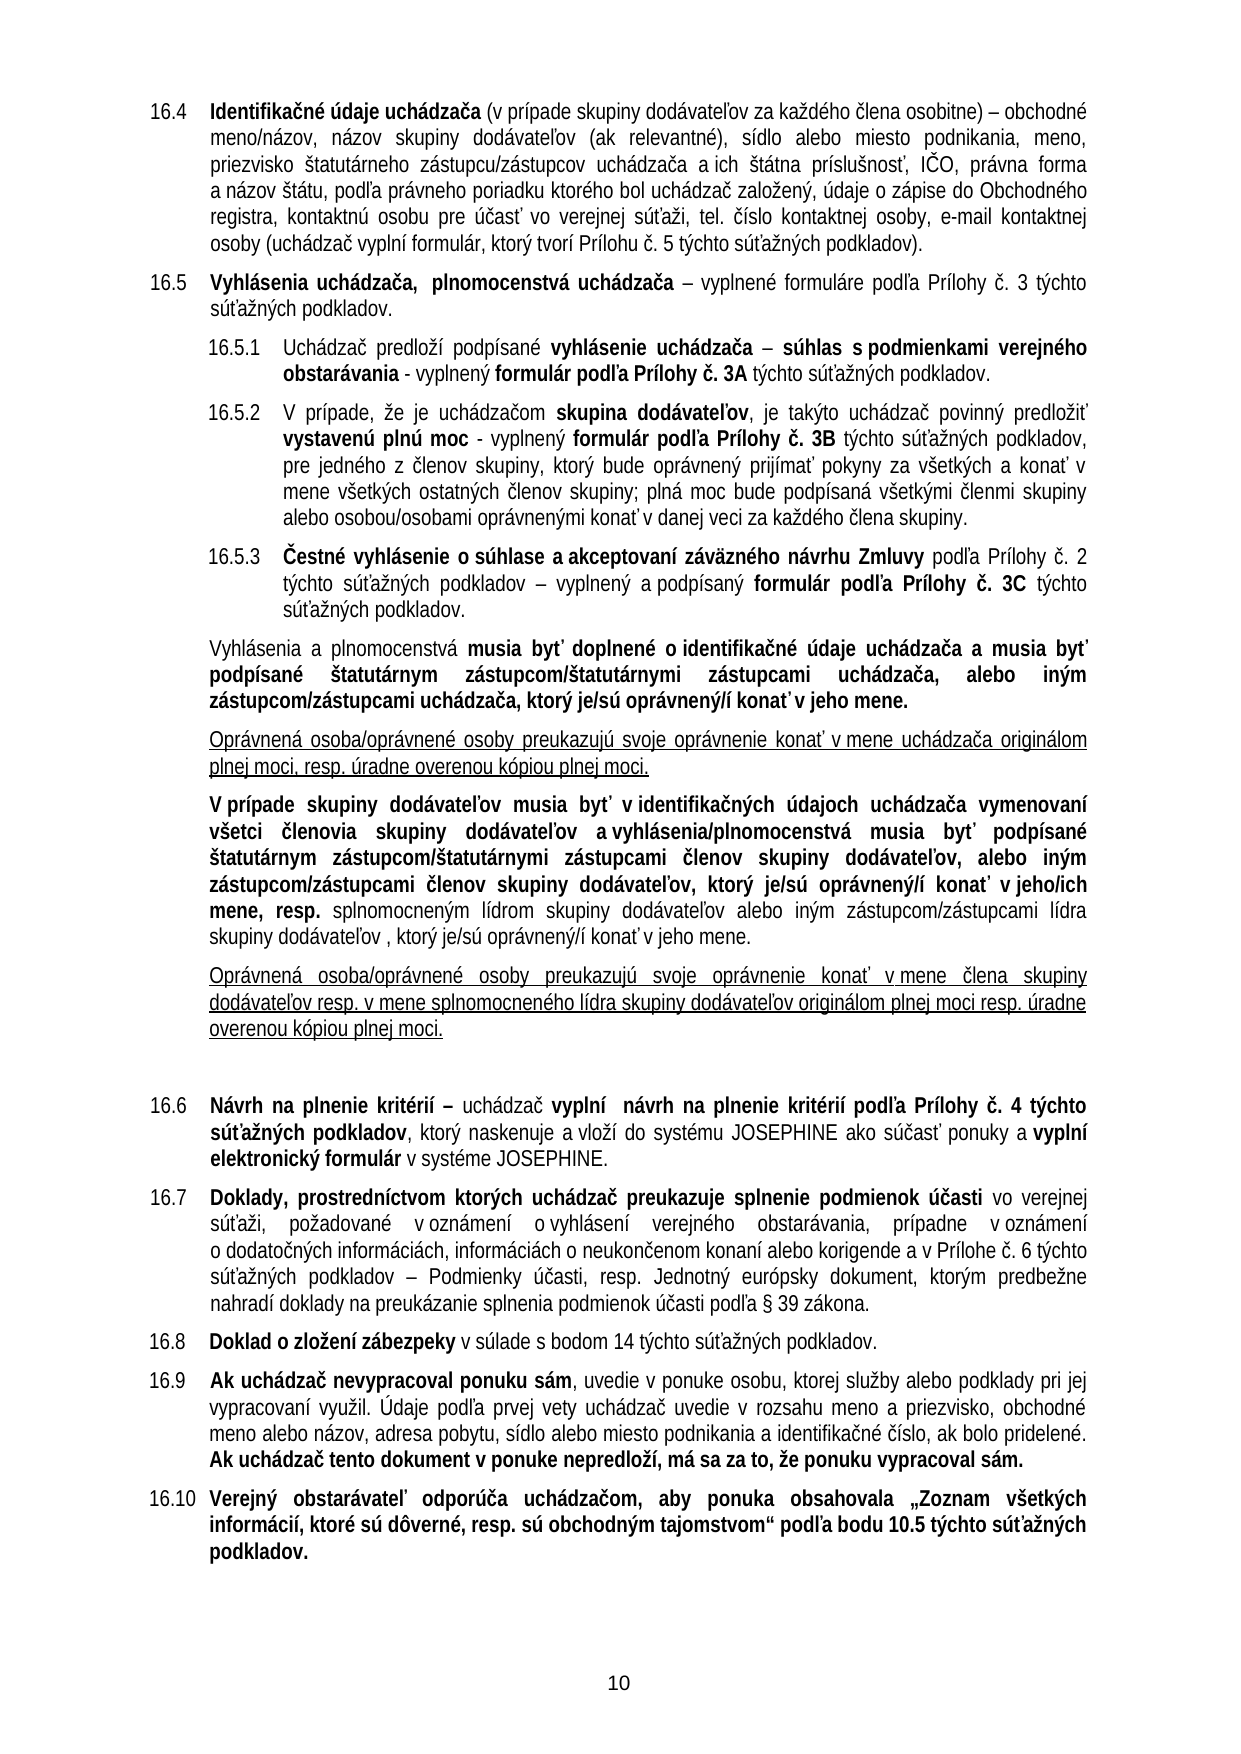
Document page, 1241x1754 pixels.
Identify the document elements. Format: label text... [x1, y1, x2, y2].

list V prípade skupiny dodávateľov musia byť v identifikačných údajoch uchádzača vymenovaní všetci členovia skupiny dodávateľov a vyhlásenia/plnomocenstvá musia byť podpísané štatutárnym zástupcom/štatutárnymi zástupcami členov skupiny dodávateľov, alebo iným zástupcom/zástupcami členov skupiny dodávateľov, ktorý je/sú oprávnený/í konať v jeho/ich mene, resp. splnomocneným lídrom skupiny dodávateľov alebo iným zástupcom/zástupcami lídra skupiny dodávateľov , ktorý je/sú oprávnený/í konať v jeho mene. [209, 791, 1087, 949]
list Oprávnená osoba/oprávnené osoby preukazujú svoje oprávnenie konať v mene uchádzača originálom plnej moci, resp. úradne overenou kópiou plnej moci. [209, 750, 1087, 779]
list Oprávnená osoba/oprávnené osoby preukazujú svoje oprávnenie konať v mene uchádzača originálom plnej moci, resp. úradne overenou kópiou plnej moci. [209, 726, 1087, 749]
list Ak uchádzač nevypracoval ponuku sám, uvedie v ponuke osobu, ktorej služby alebo podklady pri jej vypracovaní využil. Údaje podľa prvej vety uchádzač uvedie v rozsahu meno a priezvisko, obchodné meno alebo názov, adresa pobytu, sídlo alebo miesto podnikania a identifikačné číslo, ak bolo pridelené. Ak uchádzač tento dokument v ponuke nepredloží, má sa za to, že ponuku vypracoval sám. [149, 1367, 1087, 1473]
list Doklady, prostredníctvom ktorých uchádzač preukazuje splnenie podmienok účasti vo verejnej súťaži, požadované v oznámení o vyhlásení verejného obstarávania, prípadne v oznámení o dodatočných informáciách, informáciách o neukončenom konaní alebo korigende a v Prílohe č. 6 týchto súťažných podkladov – Podmienky účasti, resp. Jednotný európsky dokument, ktorým predbežne nahradí doklady na preukázanie splnenia podmienok účasti podľa § 39 zákona. [150, 1184, 1087, 1316]
list Vyhlásenia a plnomocenstvá musia byť doplnené o identifikačné údaje uchádzača a musia byť podpísané štatutárnym zástupcom/štatutárnymi zástupcami uchádzača, alebo iným zástupcom/zástupcami uchádzača, ktorý je/sú oprávnený/í konať v jeho mene. [209, 635, 1087, 714]
list Oprávnená osoba/oprávnené osoby preukazujú svoje oprávnenie konať v mene člena skupiny dodávateľov resp. v mene splnomocneného lídra skupiny dodávateľov originálom plnej moci resp. úradne overenou kópiou plnej moci. [209, 986, 1087, 1041]
list Oprávnená osoba/oprávnené osoby preukazujú svoje oprávnenie konať v mene člena skupiny dodávateľov resp. v mene splnomocneného lídra skupiny dodávateľov originálom plnej moci resp. úradne overenou kópiou plnej moci. [209, 962, 1087, 985]
list Návrh na plnenie kritérií – uchádzač vyplní návrh na plnenie kritérií podľa Prílohy č. 4 týchto súťažných podkladov, ktorý naskenuje a vloží do systému JOSEPHINE ako súčasť ponuky a vyplní elektronický formulár v systéme JOSEPHINE. [150, 1092, 1087, 1172]
list V prípade, že je uchádzačom skupina dodávateľov, je takýto uchádzač povinný predložiť vystavenú plnú moc - vyplnený formulár podľa Prílohy č. 3B týchto súťažných podkladov, pre jedného z členov skupiny, ktorý bude oprávnený prijímať pokyny za všetkých a konať v mene všetkých ostatných členov skupiny; plná moc bude podpísaná všetkými členmi skupiny alebo osobou/osobami oprávnenými konať v danej veci za každého člena skupiny. [208, 399, 1087, 531]
list Verejný obstarávateľ odporúča uchádzačom, aby ponuka obsahovala „Zoznam všetkých informácií, ktoré sú dôverné, resp. sú obchodným tajomstvom“ podľa bodu 10.5 týchto súťažných podkladov. [149, 1485, 1087, 1564]
list Vyhlásenia uchádzača, plnomocenstvá uchádzača – vyplnené formuláre podľa Prílohy č. 3 týchto súťažných podkladov. [150, 268, 1087, 321]
list Uchádzač predloží podpísané vyhlásenie uchádzača – súhlas s podmienkami verejného obstarávania - vyplnený formulár podľa Prílohy č. 3A týchto súťažných podkladov. [208, 334, 1087, 386]
list Čestné vyhlásenie o súhlase a akceptovaní záväzného návrhu Zmluvy podľa Prílohy č. 2 týchto súťažných podkladov – vyplnený a podpísaný formulár podľa Prílohy č. 3C týchto súťažných podkladov. [208, 543, 1087, 622]
list Doklad o zložení zábezpeky v súlade s bodom 14 týchto súťažných podkladov. [149, 1328, 1087, 1355]
list Identifikačné údaje uchádzača (v prípade skupiny dodávateľov za každého člena osobitne) – obchodné meno/názov, názov skupiny dodávateľov (ak relevantné), sídlo alebo miesto podnikania, meno, priezvisko štatutárneho zástupcu/zástupcov uchádzača a ich štátna príslušnosť, IČO, právna forma a názov štátu, podľa právneho poriadku ktorého bol uchádzač založený, údaje o zápise do Obchodného registra, kontaktnú osobu pre účasť vo verejnej súťaži, tel. číslo kontaktnej osoby, e-mail kontaktnej osoby (uchádzač vyplní formulár, ktorý tvorí Prílohu č. 5 týchto súťažných podkladov). [150, 98, 1087, 256]
